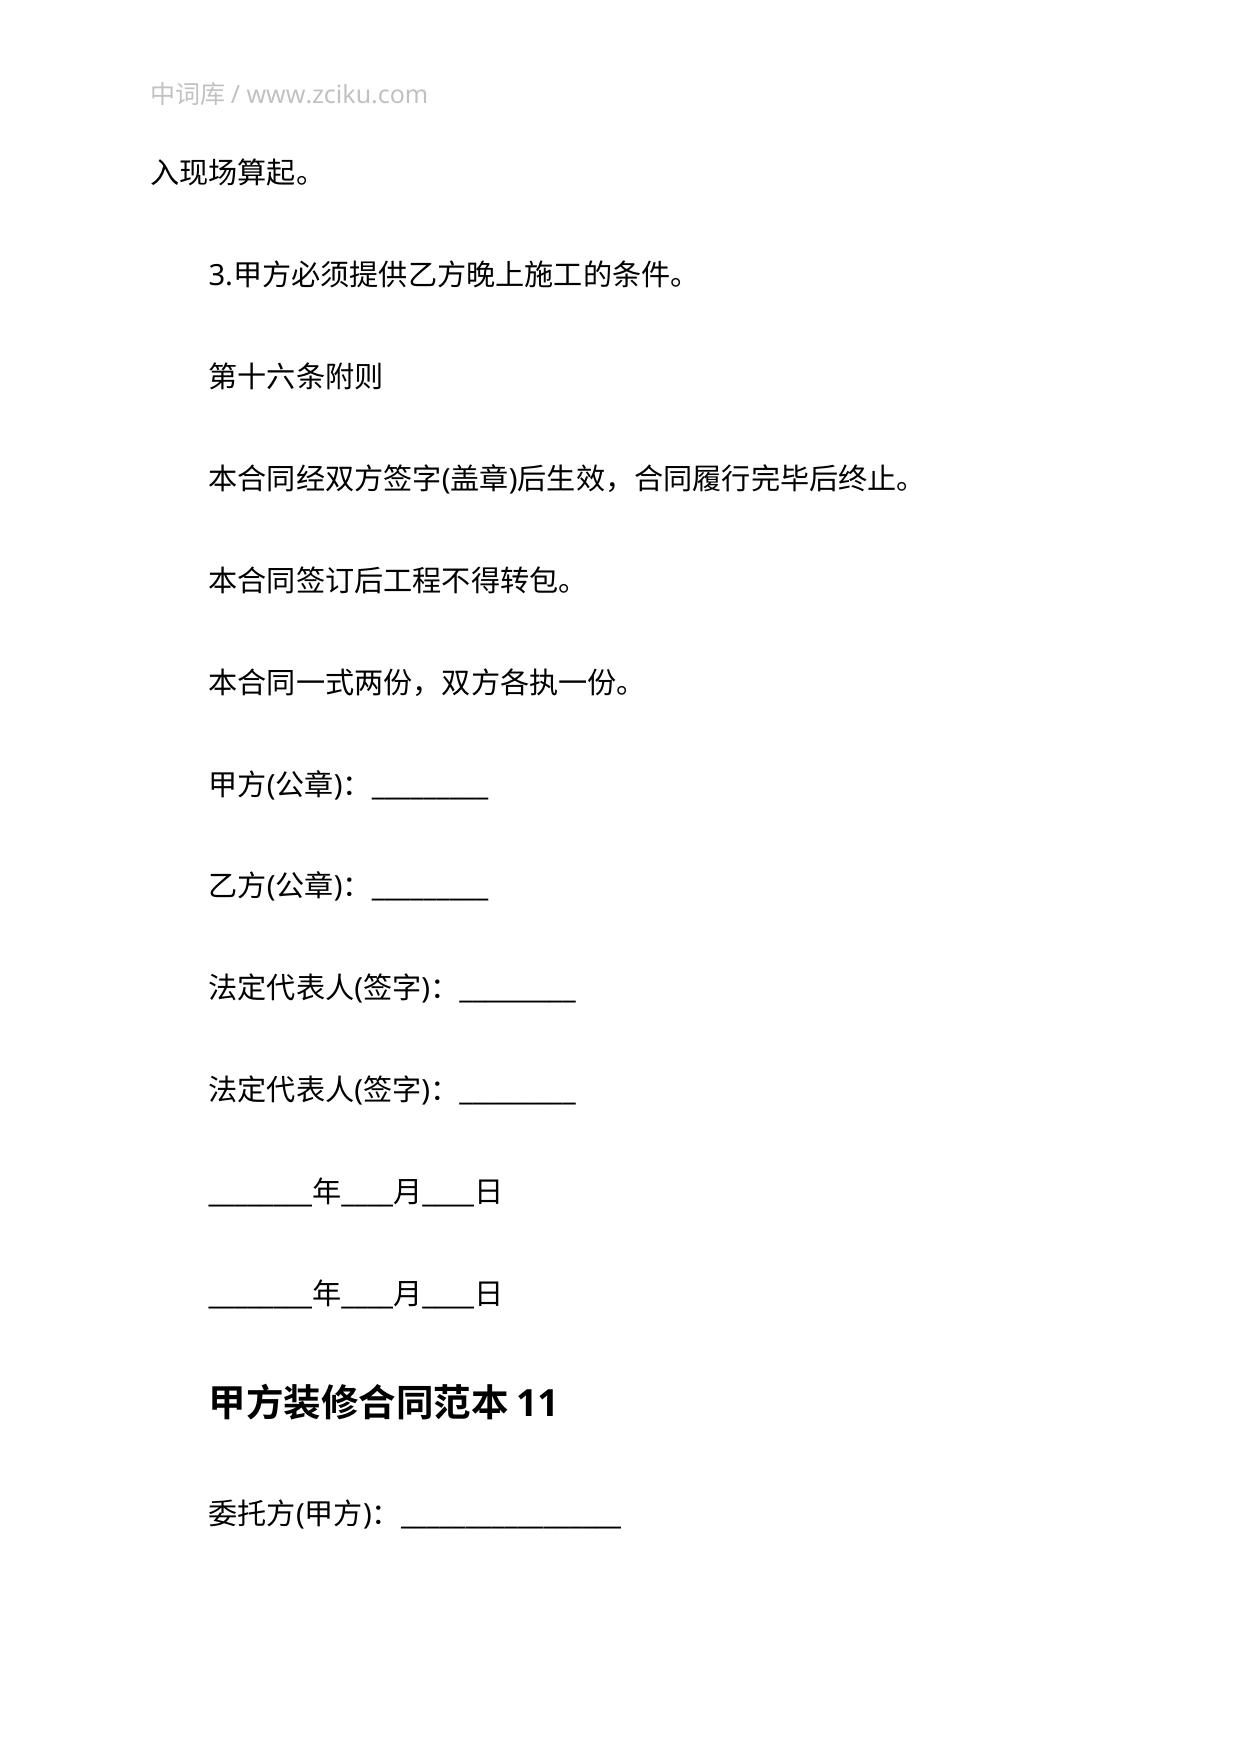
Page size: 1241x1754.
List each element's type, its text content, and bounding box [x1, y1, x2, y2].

text 第十六条附则 [150, 354, 1090, 396]
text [150, 150, 1090, 192]
text 乙方(公章)：_________ [150, 863, 1090, 905]
text ________年____月____日 [150, 1271, 1090, 1313]
text 本合同经双方签字(盖章)后生效，合同履行完毕后终止。 [150, 456, 1090, 498]
text 法定代表人(签字)：_________ [150, 965, 1090, 1007]
text 3.甲方必须提供乙方晚上施工的条件。 [150, 252, 1090, 294]
text 法定代表人(签字)：_________ [150, 1067, 1090, 1109]
text 本合同签订后工程不得转包。 [150, 557, 1090, 600]
text 甲方装修合同范本11 [150, 1373, 1090, 1427]
text 委托方(甲方)：_________________ [150, 1491, 1090, 1533]
text 甲方(公章)：_________ [150, 761, 1090, 803]
text ________年____月____日 [150, 1169, 1090, 1211]
text 本合同一式两份，双方各执一份。 [150, 659, 1090, 702]
